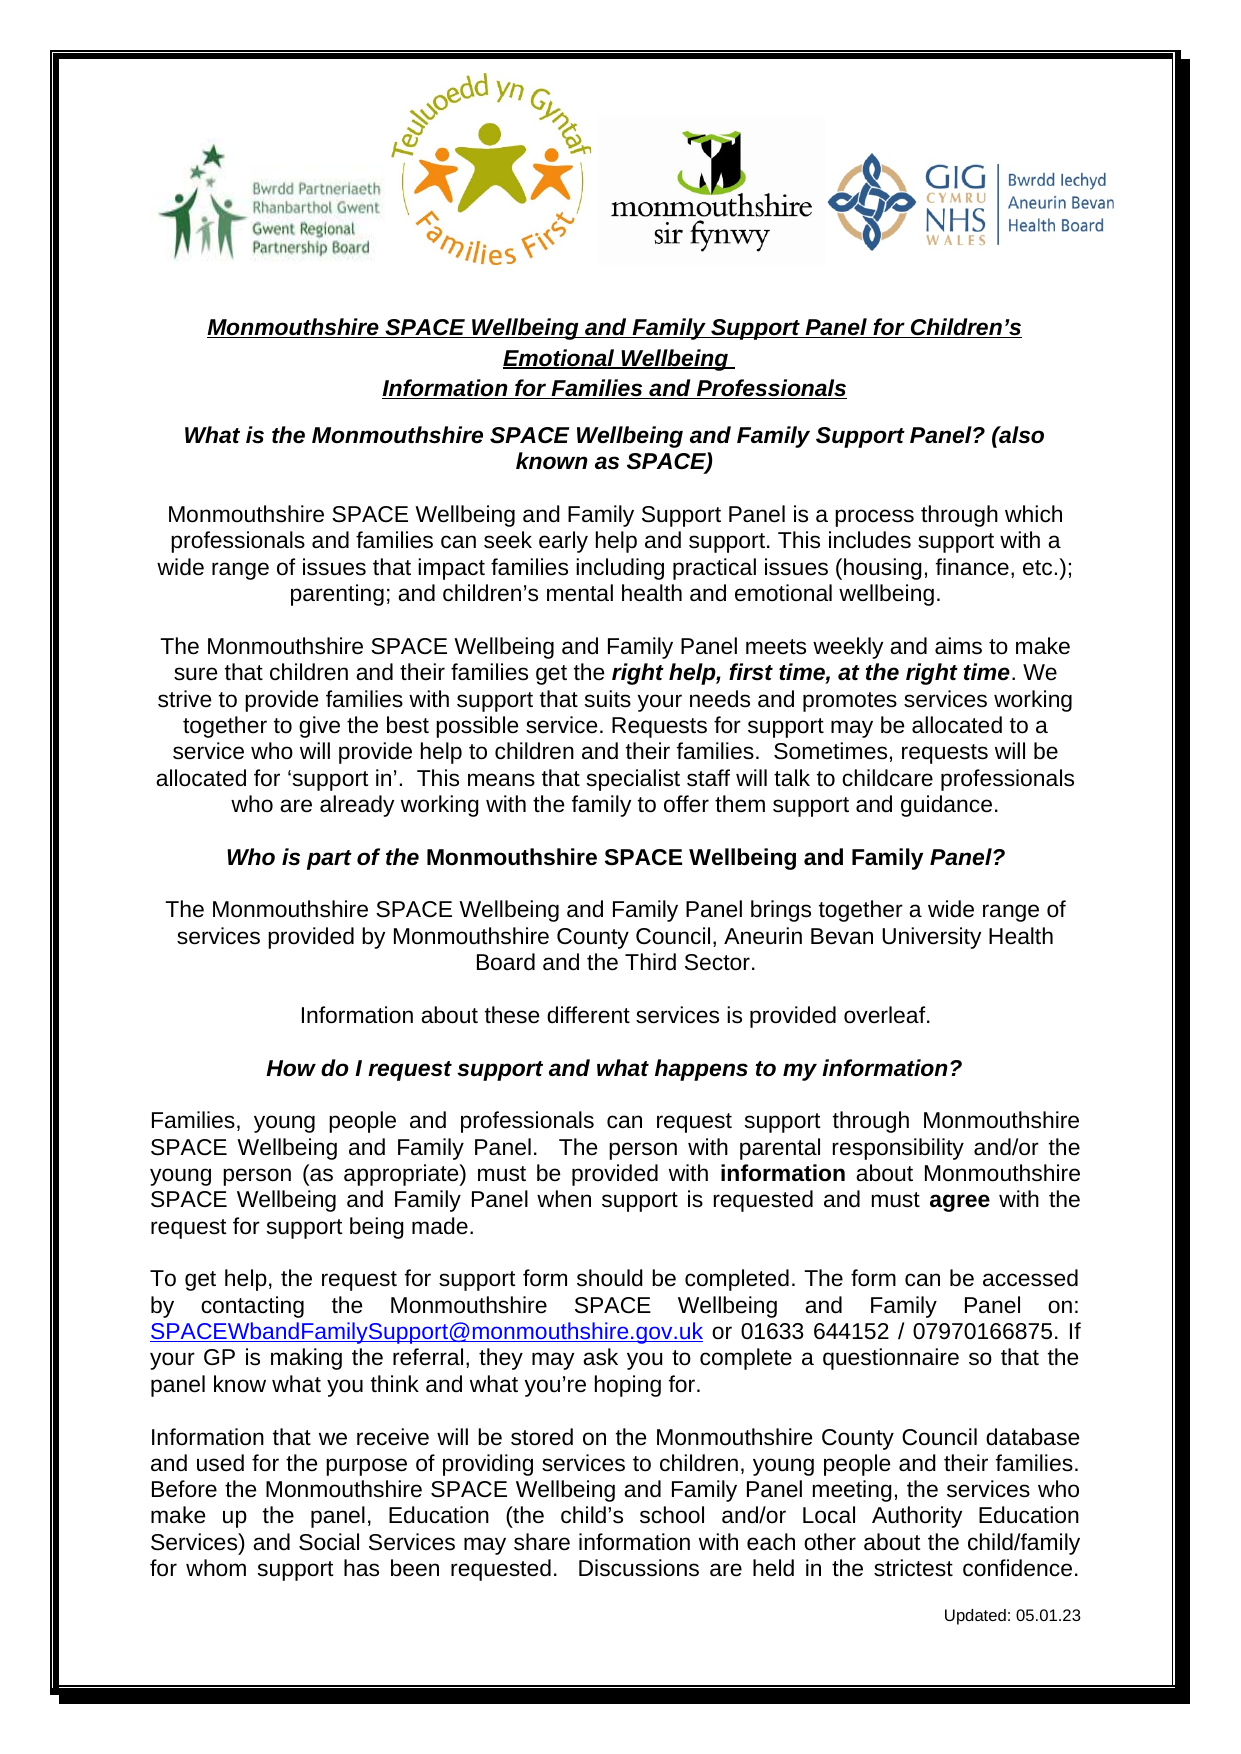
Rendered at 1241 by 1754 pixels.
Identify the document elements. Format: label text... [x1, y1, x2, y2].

text Who is part of the Monmouthshire SPACE Wellbeing and Family Panel? [150, 844, 1081, 870]
text Families, young people and professionals can request support through Monmouthshire SPACE Wellbeing and Family Panel. The person with parental responsibility and/or the young person (as appropriate) must be provided with information about Monmouthshire SPACE Wellbeing and Family Panel when support is requested and must agree with the request for support being made. [150, 1107, 1081, 1239]
text What is the Monmouthshire SPACE Wellbeing and Family Support Panel? (also known as SPACE) [150, 422, 1081, 475]
picture [827, 153, 1114, 251]
text Information for Families and Professionals [150, 375, 1081, 401]
text Information about these different services is provided overleaf. [150, 1002, 1081, 1028]
picture [150, 73, 592, 265]
picture [597, 117, 826, 265]
text Monmouthshire SPACE Wellbeing and Family Support Panel is a process through which professionals and families can seek early help and support. This includes support with a wide range of issues that impact families including practical issues (housing, finance, etc.); parenting; and children’s mental health and emotional wellbeing. [150, 501, 1081, 606]
text To get help, the request for support form should be completed. The form can be accessed by contacting the Monmouthshire SPACE Wellbeing and Family Panel on: SPACEWbandFamilySupport@monmouthshire.gov.uk or 01633 644152 / 07970166875. If your GP is making the referral, they may ask you to complete a questionnaire so that the panel know what you think and what you’re hoping for. [150, 1265, 1081, 1397]
subtitle Monmouthshire SPACE Wellbeing and Family Support Panel for Children’s Emotional Wellbeing [150, 314, 1081, 371]
text The Monmouthshire SPACE Wellbeing and Family Panel brings together a wide range of services provided by Monmouthshire County Council, Aneurin Bevan University Health Board and the Third Sector. [150, 896, 1081, 975]
text The Monmouthshire SPACE Wellbeing and Family Panel meets weekly and aims to make sure that children and their families get the right help, first time, at the right time. We strive to provide families with support that suits your needs and promotes services working together to give the best possible service. Requests for support may be allocated to a service who will provide help to children and their families. Sometimes, requests will be allocated for ‘support in’. This means that specialist staff will talk to childcare professionals who are already working with the family to offer them support and guidance. [150, 633, 1081, 817]
text How do I request support and what happens to my information? [150, 1054, 1081, 1081]
